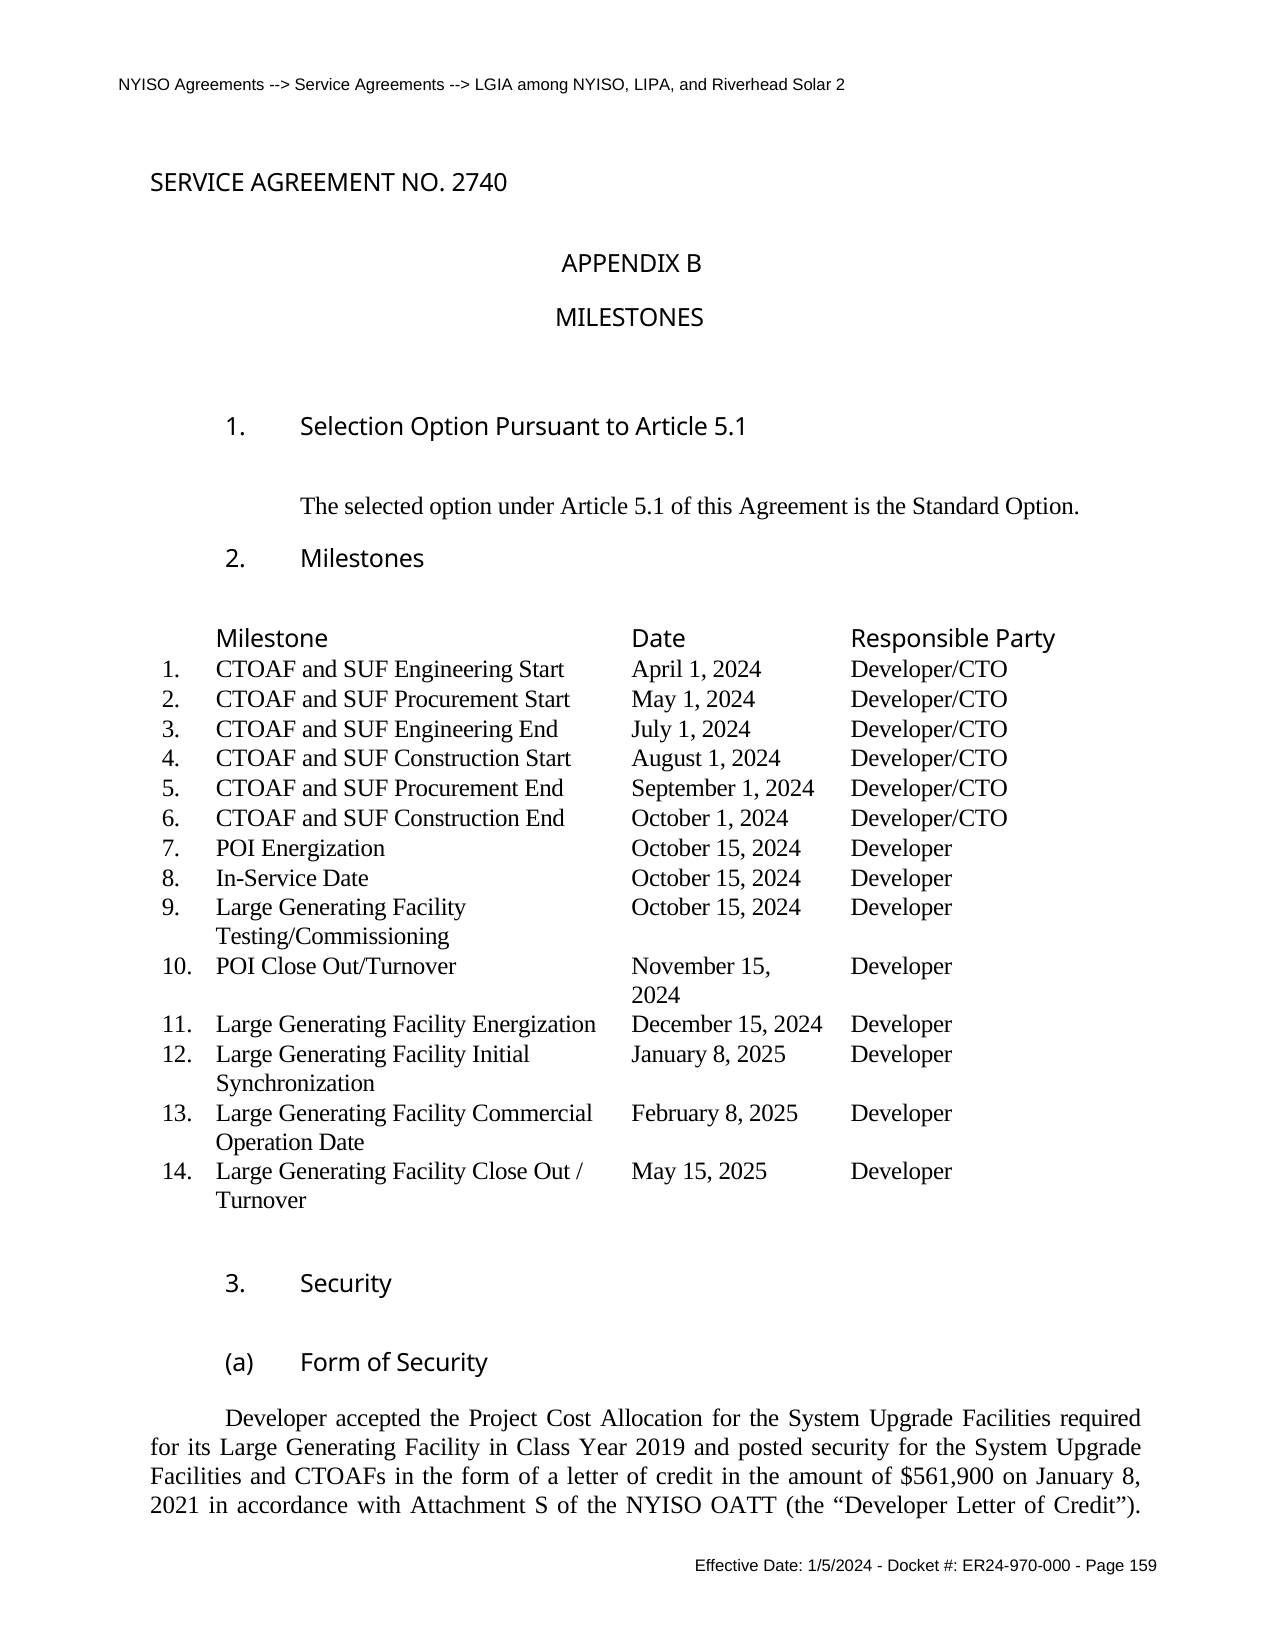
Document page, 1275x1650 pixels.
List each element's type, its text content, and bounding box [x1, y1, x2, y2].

text 14. Large Generating Facility Close Out / May 15, 2025 Developer [162, 1157, 1275, 1186]
text 13. Large Generating Facility Commercial February 8, 2025 Developer [162, 1098, 1275, 1127]
text 7. POI Energization October 15, 2024 Developer [162, 833, 1275, 862]
text 9. Large Generating Facility October 15, 2024 Developer [162, 893, 1275, 922]
text 8. In-Service Date October 15, 2024 Developer [162, 863, 1275, 892]
text 4. CTOAF and SUF Construction Start August 1, 2024 Developer/CTO [162, 744, 1275, 772]
text MILESTONES [555, 304, 1275, 332]
text Turnover [162, 1186, 1275, 1214]
text 10. POI Close Out/Turnover November 15, Developer [162, 951, 1275, 980]
text 12. Large Generating Facility Initial January 8, 2025 Developer [162, 1040, 1275, 1068]
text 11. Large Generating Facility Energization December 15, 2024 Developer [162, 1010, 1275, 1039]
text The selected option under Article 5.1 of this Agreement is the Standard Option. [225, 491, 1275, 520]
text APPENDIX B [561, 249, 1275, 278]
text SERVICE AGREEMENT NO. 2740 [150, 168, 1275, 197]
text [150, 1404, 1151, 1519]
text 3. Security [225, 1269, 1275, 1298]
text Operation Date [162, 1127, 1275, 1156]
text 5. CTOAF and SUF Procurement End September 1, 2024 Developer/CTO [162, 774, 1275, 802]
text Testing/Commissioning [162, 922, 1275, 950]
text Milestone Date Responsible Party [162, 625, 1275, 653]
text 2. CTOAF and SUF Procurement Start May 1, 2024 Developer/CTO [162, 684, 1275, 713]
text 3. CTOAF and SUF Engineering End July 1, 2024 Developer/CTO [162, 714, 1275, 743]
text Synchronization [216, 1068, 1275, 1097]
text 1. CTOAF and SUF Engineering Start April 1, 2024 Developer/CTO [162, 654, 1275, 683]
text (a) Form of Security [225, 1348, 1275, 1377]
text 2. Milestones [225, 545, 1275, 574]
text 1. Selection Option Pursuant to Article 5.1 [225, 412, 1275, 441]
text 2024 [162, 980, 1275, 1009]
text 6. CTOAF and SUF Construction End October 1, 2024 Developer/CTO [162, 803, 1275, 832]
